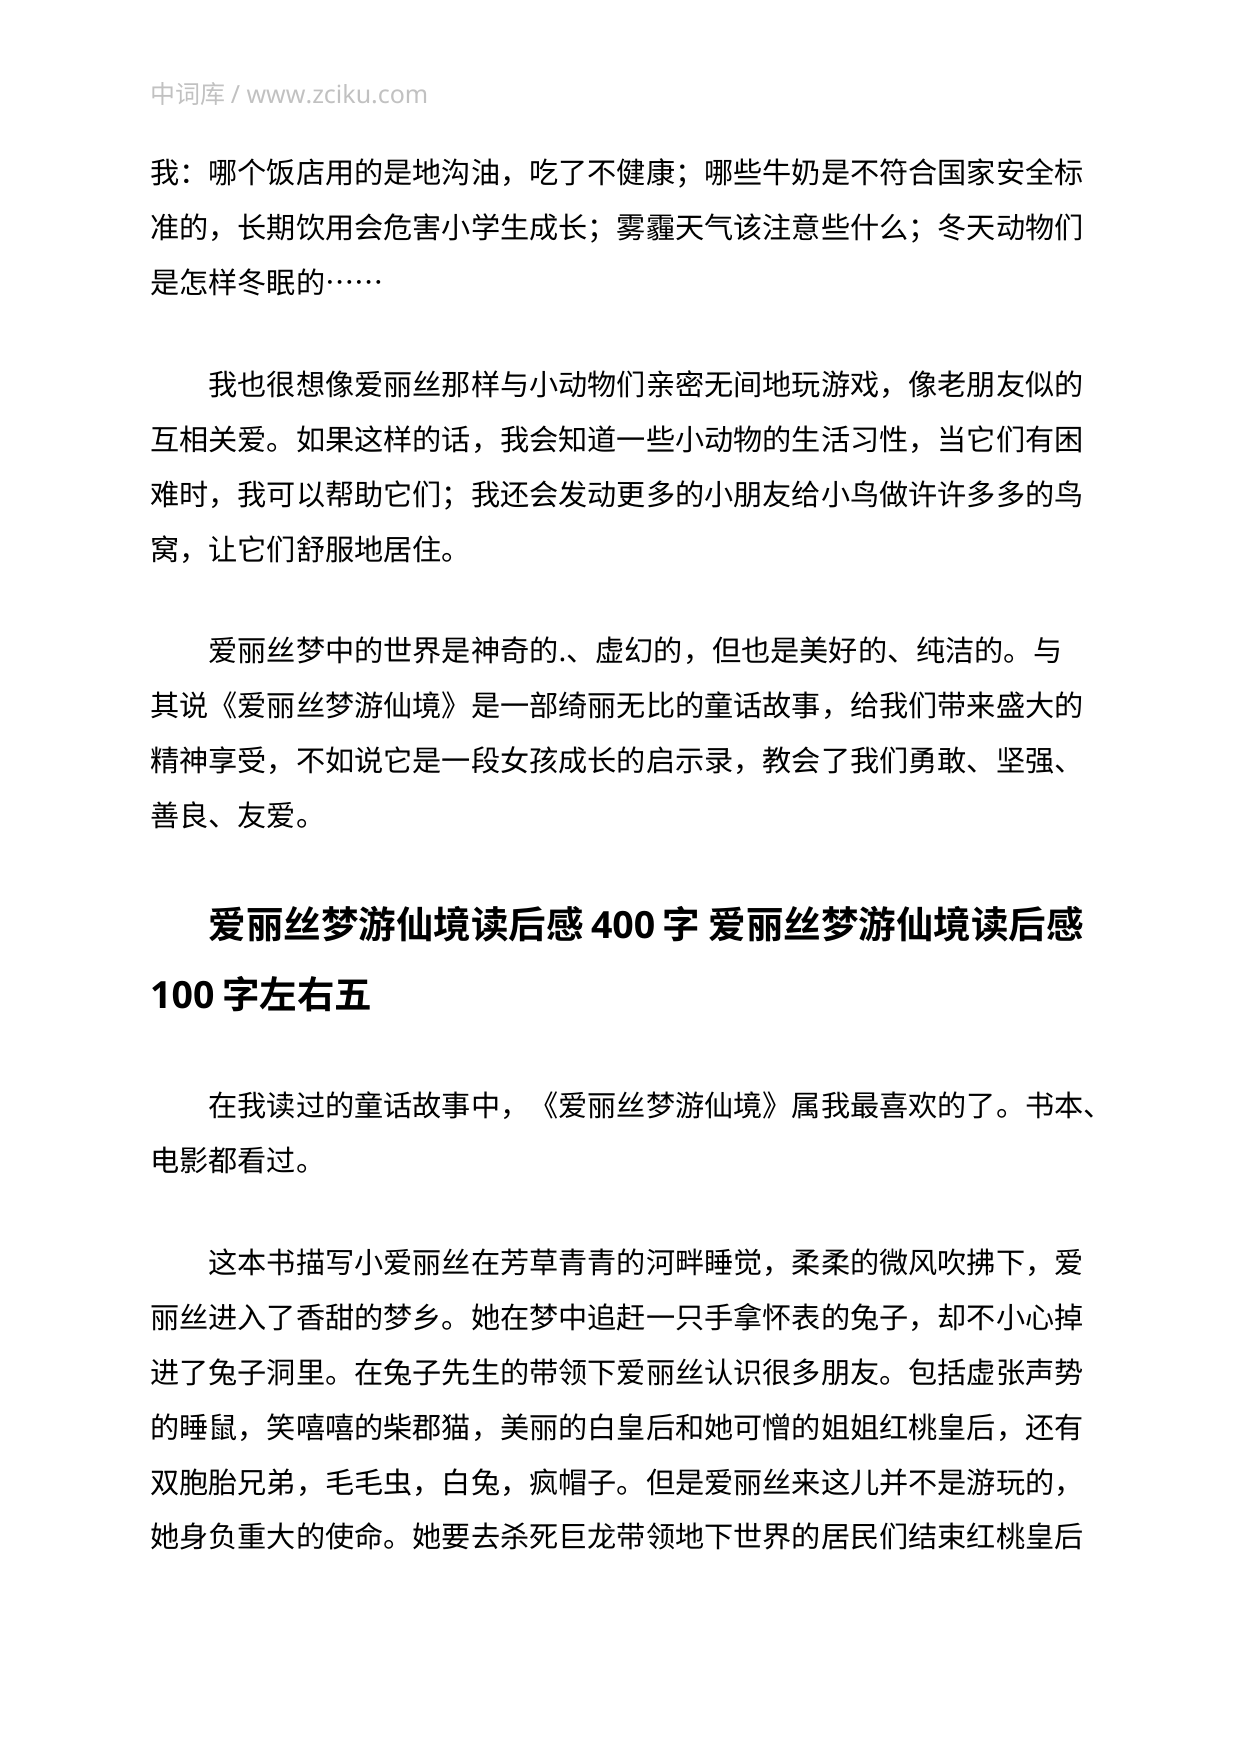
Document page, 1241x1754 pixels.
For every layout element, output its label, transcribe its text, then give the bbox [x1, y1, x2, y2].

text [150, 1239, 1090, 1556]
text 爱丽丝梦中的世界是神奇的.、虚幻的，但也是美好的、纯洁的。与其说《爱丽丝梦游仙境》是一部绮丽无比的童话故事，给我们带来盛大的精神享受，不如说它是一段女孩成长的启示录，教会了我们勇敢、坚强、善良、友爱。 [150, 628, 1090, 835]
text 爱丽丝梦游仙境读后感400字 爱丽丝梦游仙境读后感100字左右五 [150, 894, 1090, 1020]
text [150, 150, 1090, 302]
text 我也很想像爱丽丝那样与小动物们亲密无间地玩游戏，像老朋友似的互相关爱。如果这样的话，我会知道一些小动物的生活习性，当它们有困难时，我可以帮助它们；我还会发动更多的小朋友给小鸟做许许多多的鸟窝，让它们舒服地居住。 [150, 362, 1090, 568]
text 在我读过的童话故事中，《爱丽丝梦游仙境》属我最喜欢的了。书本、电影都看过。 [150, 1083, 1090, 1180]
